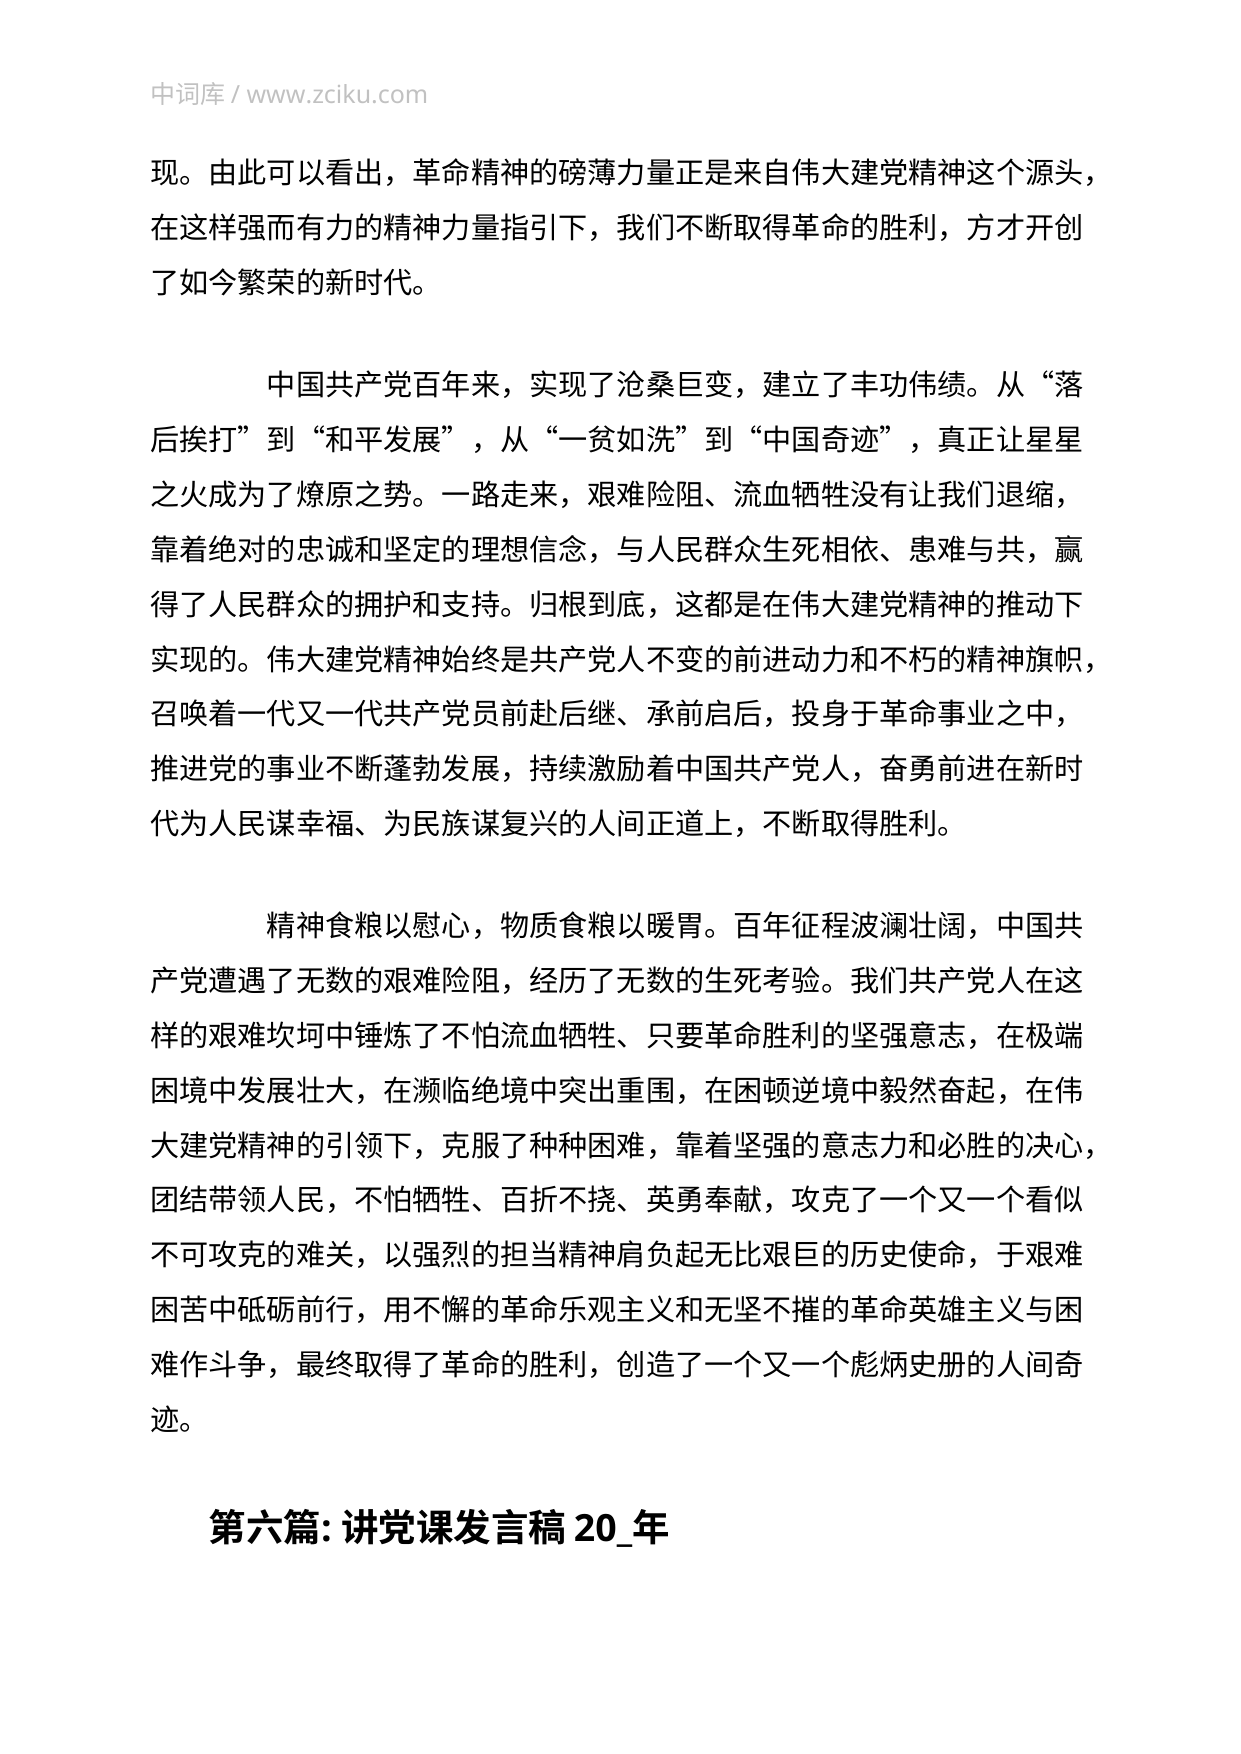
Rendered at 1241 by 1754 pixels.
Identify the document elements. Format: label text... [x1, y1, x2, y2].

text 中国共产党百年来，实现了沧桑巨变，建立了丰功伟绩。从“落后挨打”到“和平发展”，从“一贫如洗”到“中国奇迹”，真正让星星之火成为了燎原之势。一路走来，艰难险阻、流血牺牲没有让我们退缩，靠着绝对的忠诚和坚定的理想信念，与人民群众生死相依、患难与共，赢得了人民群众的拥护和支持。归根到底，这都是在伟大建党精神的推动下实现的。伟大建党精神始终是共产党人不变的前进动力和不朽的精神旗帜，召唤着一代又一代共产党员前赴后继、承前启后，投身于革命事业之中，推进党的事业不断蓬勃发展，持续激励着中国共产党人，奋勇前进在新时代为人民谋幸福、为民族谋复兴的人间正道上，不断取得胜利。 [150, 362, 1090, 843]
text 第六篇: 讲党课发言稿20_年 [150, 1498, 1090, 1553]
text 精神食粮以慰心，物质食粮以暖胃。百年征程波澜壮阔，中国共产党遭遇了无数的艰难险阻，经历了无数的生死考验。我们共产党人在这样的艰难坎坷中锤炼了不怕流血牺牲、只要革命胜利的坚强意志，在极端困境中发展壮大，在濒临绝境中突出重围，在困顿逆境中毅然奋起，在伟大建党精神的引领下，克服了种种困难，靠着坚强的意志力和必胜的决心，团结带领人民，不怕牺牲、百折不挠、英勇奉献，攻克了一个又一个看似不可攻克的难关，以强烈的担当精神肩负起无比艰巨的历史使命，于艰难困苦中砥砺前行，用不懈的革命乐观主义和无坚不摧的革命英雄主义与困难作斗争，最终取得了革命的胜利，创造了一个又一个彪炳史册的人间奇迹。 [150, 902, 1090, 1439]
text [150, 150, 1090, 302]
